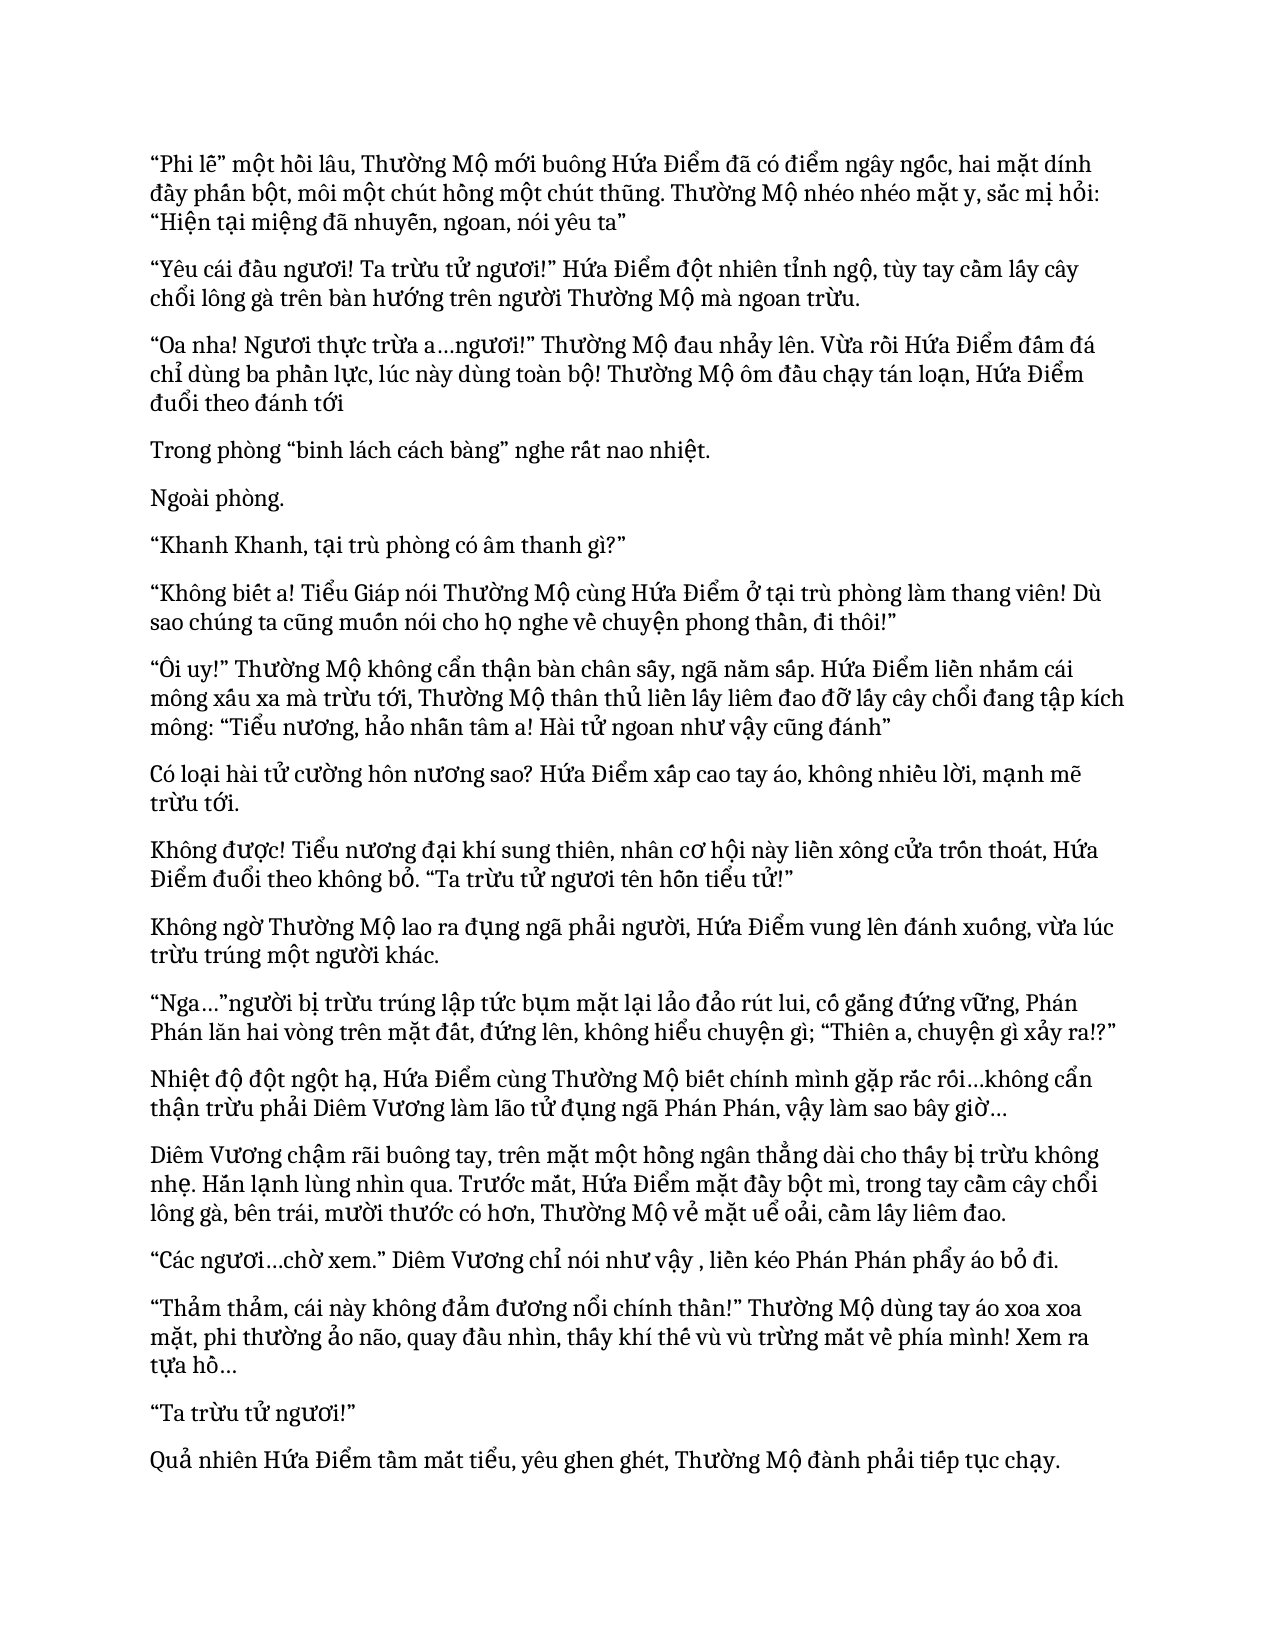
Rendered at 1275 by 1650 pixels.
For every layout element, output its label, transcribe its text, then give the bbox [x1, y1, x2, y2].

text Nhiệt độ đột ngột hạ, Hứa Điểm cùng Thường Mộ biết chính mình gặp rắc rối…không cẩn thận trừu phải Diêm Vương làm lão tử đụng ngã Phán Phán, vậy làm sao bây giờ… [150, 1065, 1125, 1122]
text “Thảm thảm, cái này không đảm đương nổi chính thần!” Thường Mộ dùng tay áo xoa xoa mặt, phi thường ảo não, quay đầu nhìn, thấy khí thế vù vù trừng mắt về phía mình! Xem ra tựa hồ… [150, 1294, 1125, 1380]
text “Không biết a! Tiểu Giáp nói Thường Mộ cùng Hứa Điểm ở tại trù phòng làm thang viên! Dù sao chúng ta cũng muốn nói cho họ nghe về chuyện phong thần, đi thôi!” [150, 579, 1125, 636]
text “Nga…”người bị trừu trúng lập tức bụm mặt lại lảo đảo rút lui, cố gắng đứng vững, Phán Phán lăn hai vòng trên mặt đất, đứng lên, không hiểu chuyện gì; “Thiên a, chuyện gì xảy ra!?” [150, 989, 1125, 1046]
text Quả nhiên Hứa Điểm tầm mắt tiểu, yêu ghen ghét, Thường Mộ đành phải tiếp tục chạy. [150, 1446, 1125, 1475]
text Có loại hài tử cường hôn nương sao? Hứa Điểm xấp cao tay áo, không nhiều lời, mạnh mẽ trừu tới. [150, 760, 1125, 817]
text “Ta trừu tử ngươi!” [150, 1399, 1125, 1427]
text Diêm Vương chậm rãi buông tay, trên mặt một hồng ngân thẳng dài cho thấy bị trừu không nhẹ. Hắn lạnh lùng nhìn qua. Trước mắt, Hứa Điểm mặt đầy bột mì, trong tay cầm cây chổi lông gà, bên trái, mười thước có hơn, Thường Mộ vẻ mặt uể oải, cầm lấy liêm đao. [150, 1141, 1125, 1227]
text “Ôi uy!” Thường Mộ không cẩn thận bàn chân sẫy, ngã nằm sấp. Hứa Điểm liền nhắm cái mông xấu xa mà trừu tới, Thường Mộ thân thủ liền lấy liêm đao đỡ lấy cây chổi đang tập kích mông: “Tiểu nương, hảo nhẫn tâm a! Hài tử ngoan như vậy cũng đánh” [150, 655, 1125, 741]
text Không được! Tiểu nương đại khí sung thiên, nhân cơ hội này liền xông cửa trốn thoát, Hứa Điểm đuổi theo không bỏ. “Ta trừu tử ngươi tên hỗn tiểu tử!” [150, 836, 1125, 894]
text Trong phòng “binh lách cách bàng” nghe rất nao nhiệt. [150, 436, 1125, 465]
text “Các ngươi…chờ xem.” Diêm Vương chỉ nói như vậy , liền kéo Phán Phán phẩy áo bỏ đi. [150, 1246, 1125, 1275]
text “Yêu cái đầu ngươi! Ta trừu tử ngươi!” Hứa Điểm đột nhiên tỉnh ngộ, tùy tay cầm lấy cây chổi lông gà trên bàn hướng trên người Thường Mộ mà ngoan trừu. [150, 255, 1125, 312]
text Ngoài phòng. [150, 484, 1125, 512]
text “Khanh Khanh, tại trù phòng có âm thanh gì?” [150, 531, 1125, 560]
text Không ngờ Thường Mộ lao ra đụng ngã phải người, Hứa Điểm vung lên đánh xuống, vừa lúc trừu trúng một người khác. [150, 912, 1125, 970]
text “Oa nha! Ngươi thực trừa a…ngươi!” Thường Mộ đau nhảy lên. Vừa rồi Hứa Điểm đấm đá chỉ dùng ba phần lực, lúc này dùng toàn bộ! Thường Mộ ôm đầu chạy tán loạn, Hứa Điểm đuổi theo đánh tới [150, 331, 1125, 417]
text “Phi lễ” một hồi lâu, Thường Mộ mới buông Hứa Điểm đã có điểm ngây ngốc, hai mặt dính đầy phấn bột, môi một chút hồng một chút thũng. Thường Mộ nhéo nhéo mặt y, sắc mị hỏi: “Hiện tại miệng đã nhuyễn, ngoan, nói yêu ta” [150, 150, 1125, 236]
